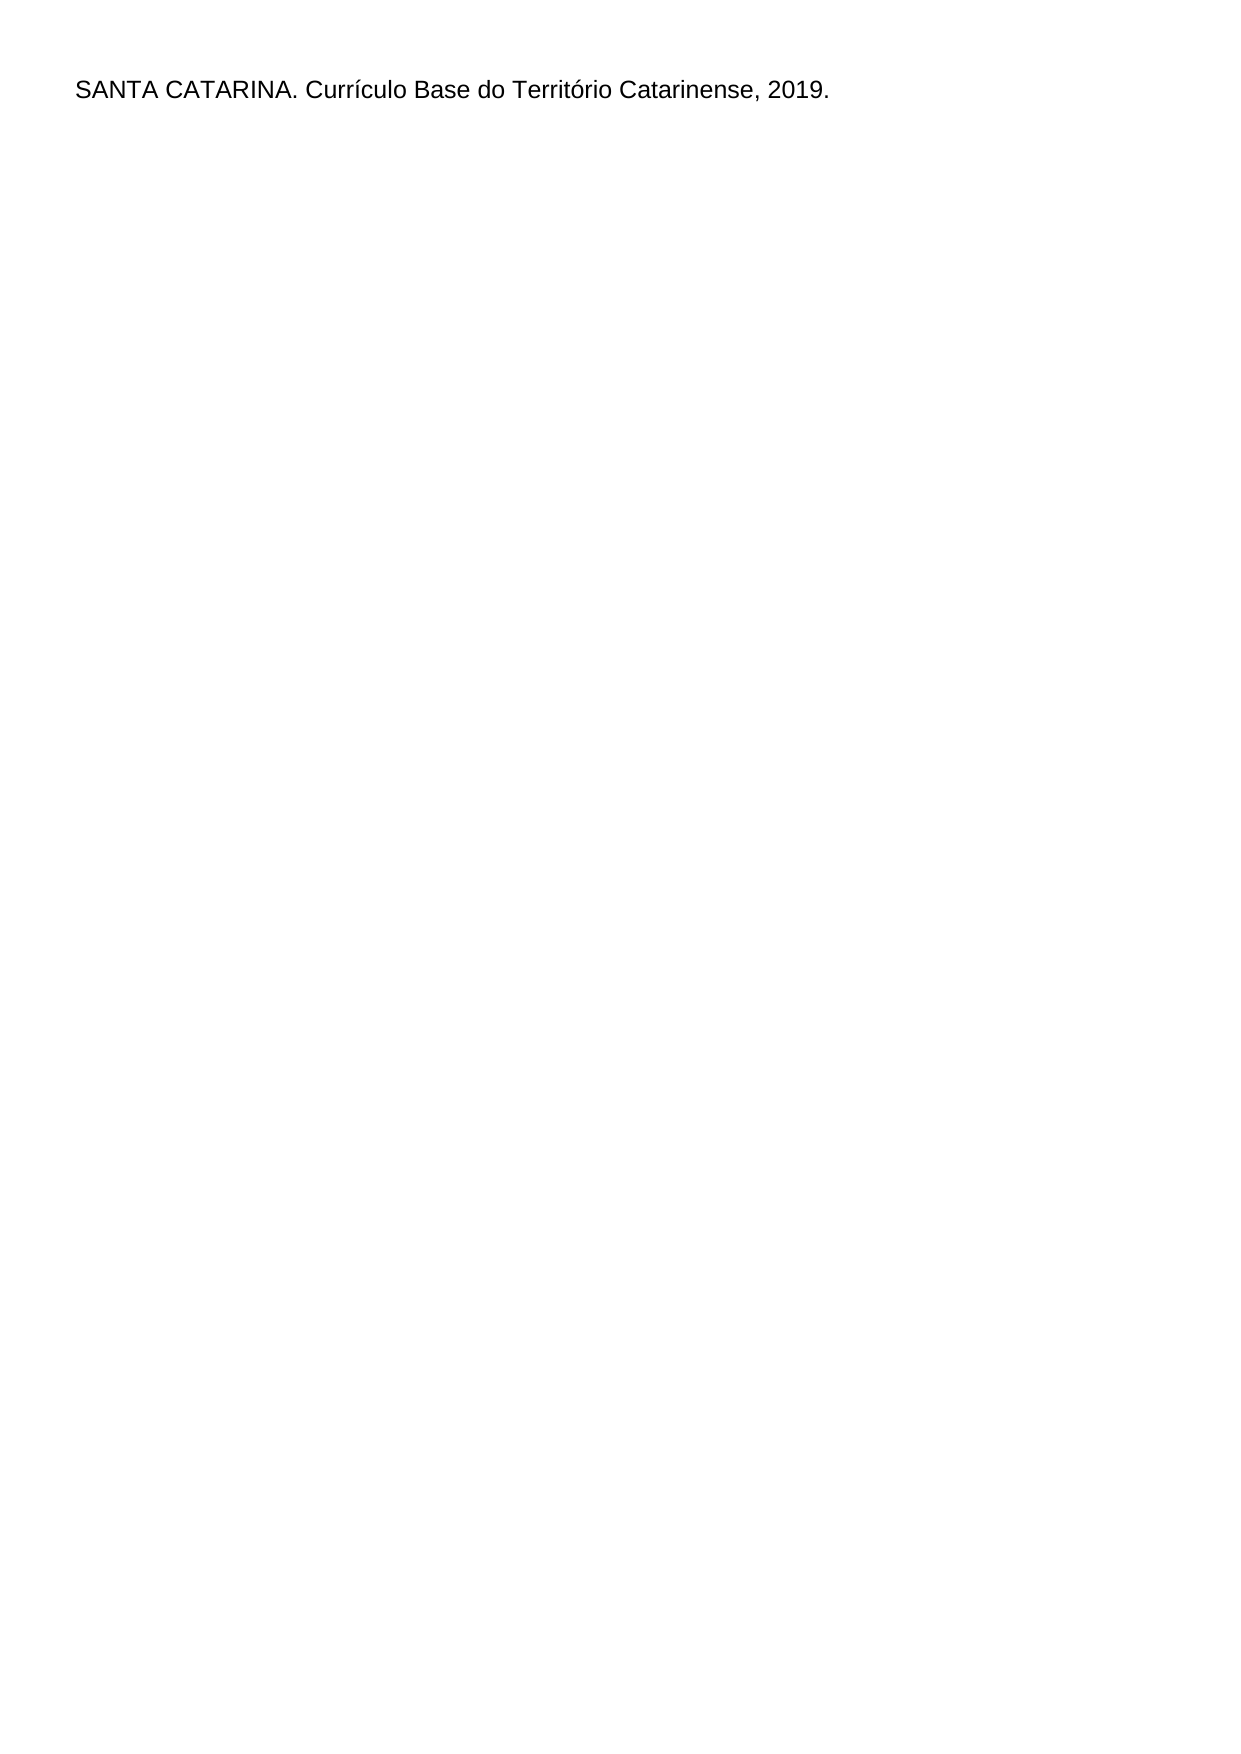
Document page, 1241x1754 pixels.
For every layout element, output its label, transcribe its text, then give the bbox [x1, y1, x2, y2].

text SANTA CATARINA. Currículo Base do Território Catarinense, 2019. [75, 75, 1165, 104]
